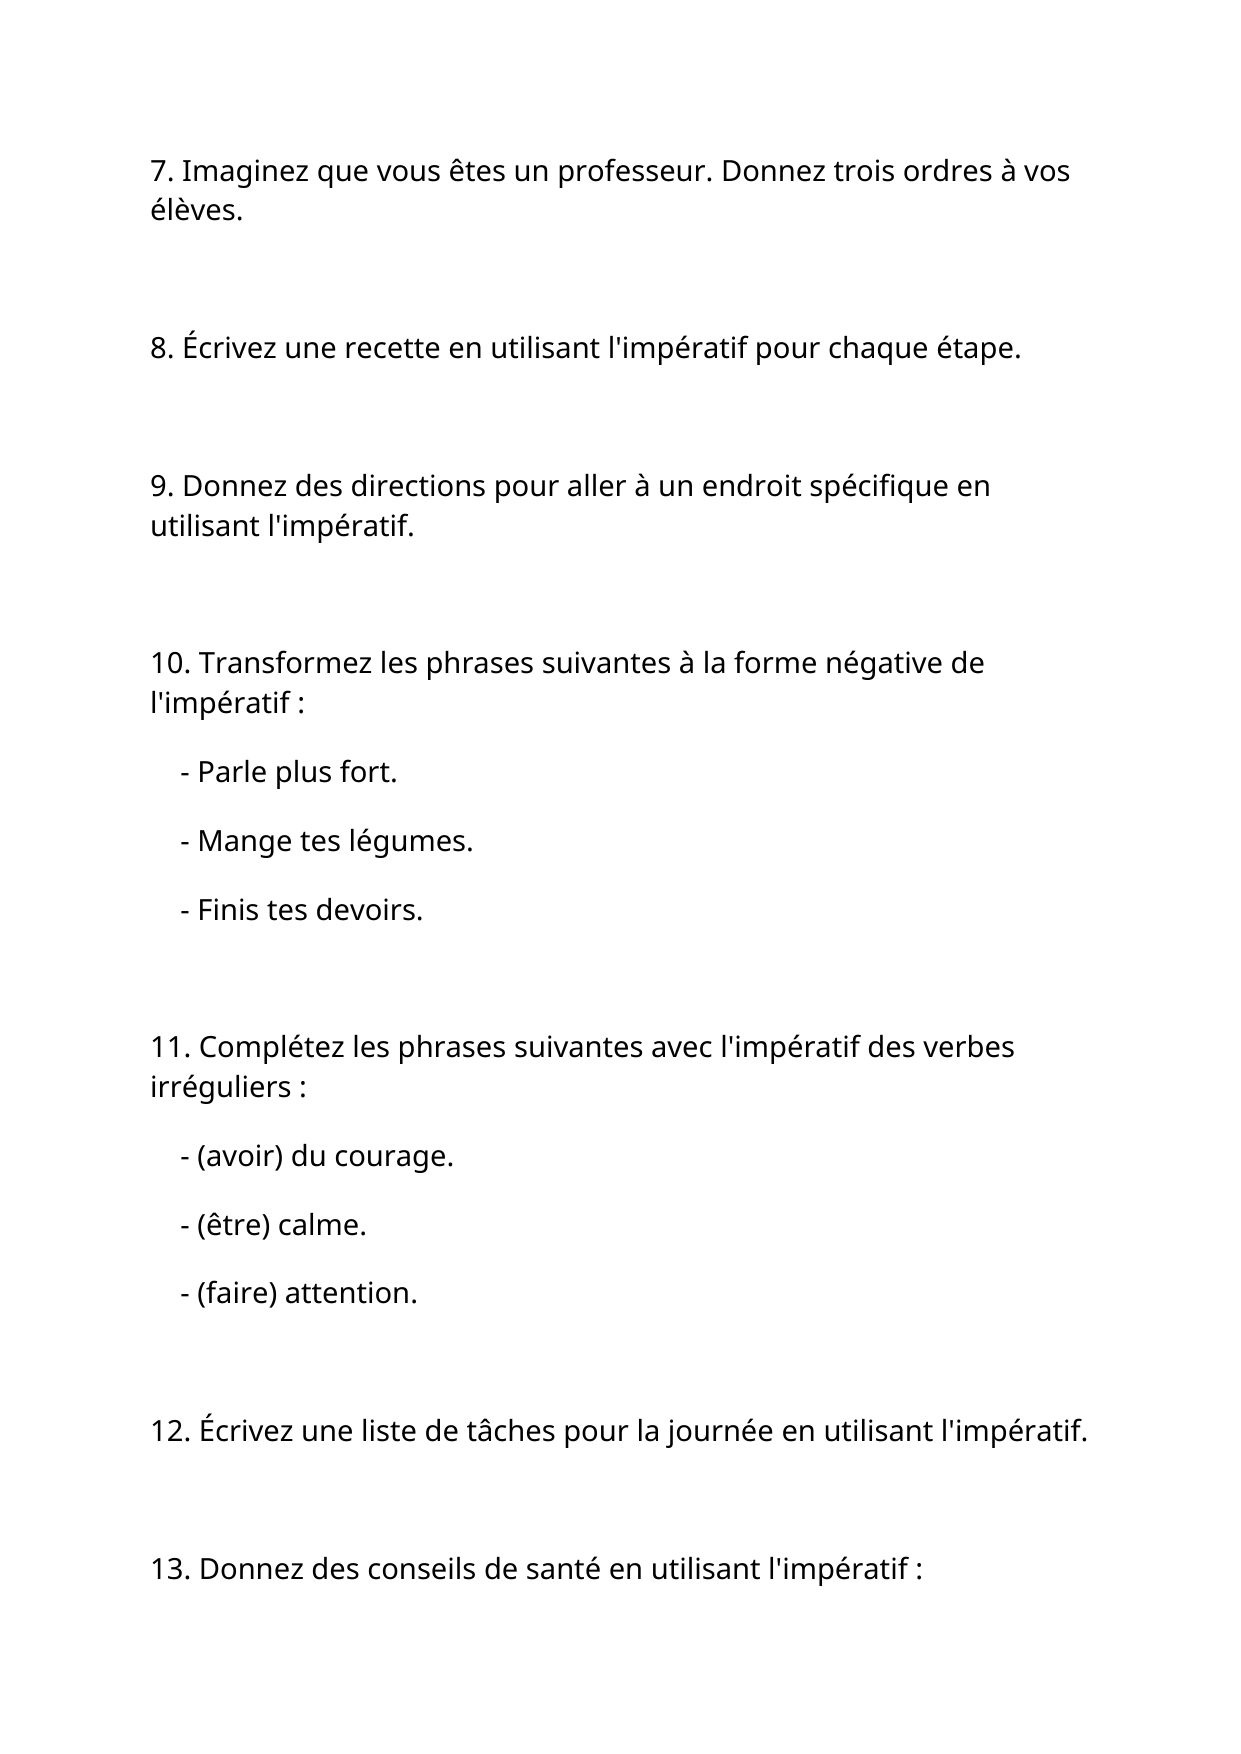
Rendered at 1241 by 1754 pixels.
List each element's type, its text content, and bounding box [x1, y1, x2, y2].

text - (avoir) du courage. [150, 1135, 1090, 1175]
text - Finis tes devoirs. [150, 889, 1090, 928]
text - (être) calme. [150, 1204, 1090, 1243]
text 13. Donnez des conseils de santé en utilisant l'impératif : [150, 1548, 1090, 1588]
text - Mange tes légumes. [150, 820, 1090, 859]
text 9. Donnez des directions pour aller à un endroit spécifique en utilisant l'impératif. [150, 465, 1090, 544]
text 7. Imaginez que vous êtes un professeur. Donnez trois ordres à vos élèves. [150, 150, 1090, 229]
text - Parle plus fort. [150, 751, 1090, 791]
text 11. Complétez les phrases suivantes avec l'impératif des verbes irréguliers : [150, 1026, 1090, 1106]
text 10. Transformez les phrases suivantes à la forme négative de l'impératif : [150, 642, 1090, 722]
text - (faire) attention. [150, 1273, 1090, 1312]
text 12. Écrivez une liste de tâches pour la journée en utilisant l'impératif. [150, 1410, 1090, 1450]
text 8. Écrivez une recette en utilisant l'impératif pour chaque étape. [150, 327, 1090, 367]
